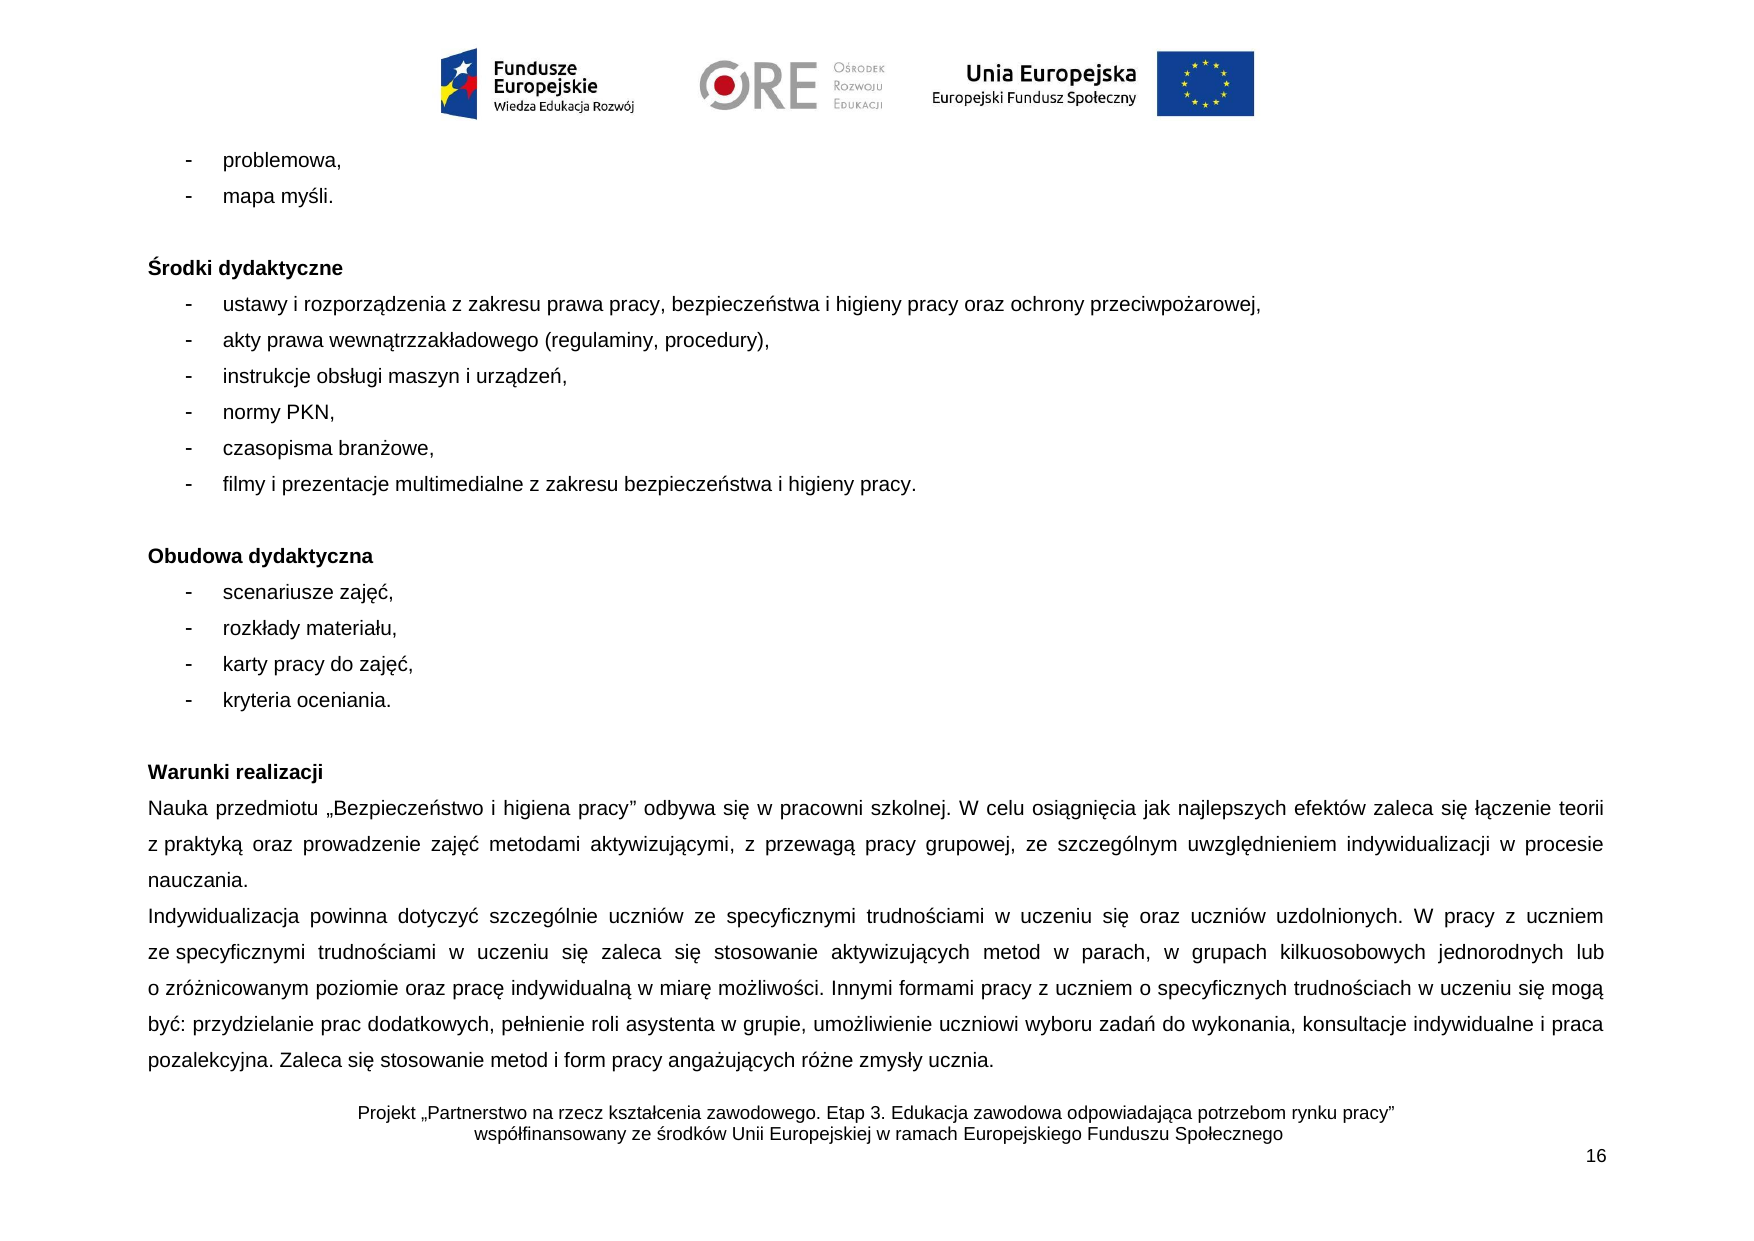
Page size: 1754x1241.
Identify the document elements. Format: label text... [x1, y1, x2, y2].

text Nauka przedmiotu „Bezpieczeństwo i higiena pracy” odbywa się w pracowni szkolnej. W celu osiągnięcia jak najlepszych efektów zaleca się łączenie teorii z praktyką oraz prowadzenie zajęć metodami aktywizującymi, z przewagą pracy grupowej, ze szczególnym uwzględnieniem indywidualizacji w procesie nauczania. [148, 796, 1606, 892]
list filmy i prezentacje multimedialne z zakresu bezpieczeństwa i higieny pracy. [185, 472, 1606, 496]
text Obudowa dydaktyczna [148, 544, 1606, 568]
list czasopisma branżowe, [185, 436, 1606, 460]
list mapa myśli. [185, 184, 1606, 208]
list scenariusze zajęć, [185, 580, 1606, 604]
picture [423, 30, 1276, 137]
text Warunki realizacji [148, 760, 1606, 784]
list instrukcje obsługi maszyn i urządzeń, [185, 364, 1606, 388]
list rozkłady materiału, [185, 616, 1606, 640]
list kryteria oceniania. [185, 688, 1606, 712]
list akty prawa wewnątrzzakładowego (regulaminy, procedury), [185, 328, 1606, 352]
text Indywidualizacja powinna dotyczyć szczególnie uczniów ze specyficznymi trudnościami w uczeniu się oraz uczniów uzdolnionych. W pracy z uczniem ze specyficznymi trudnościami w uczeniu się zaleca się stosowanie aktywizujących metod w parach, w grupach kilkuosobowych jednorodnych lub o zróżnicowanym poziomie oraz pracę indywidualną w miarę możliwości. Innymi formami pracy z uczniem o specyficznych trudnościach w uczeniu się mogą być: przydzielanie prac dodatkowych, pełnienie roli asystenta w grupie, umożliwienie uczniowi wyboru zadań do wykonania, konsultacje indywidualne i praca pozalekcyjna. Zaleca się stosowanie metod i form pracy angażujących różne zmysły ucznia. [148, 904, 1606, 1071]
list karty pracy do zajęć, [185, 652, 1606, 676]
list ustawy i rozporządzenia z zakresu prawa pracy, bezpieczeństwa i higieny pracy oraz ochrony przeciwpożarowej, [185, 292, 1606, 316]
list problemowa, [185, 148, 1606, 172]
text Środki dydaktyczne [148, 256, 1606, 280]
list normy PKN, [185, 400, 1606, 424]
